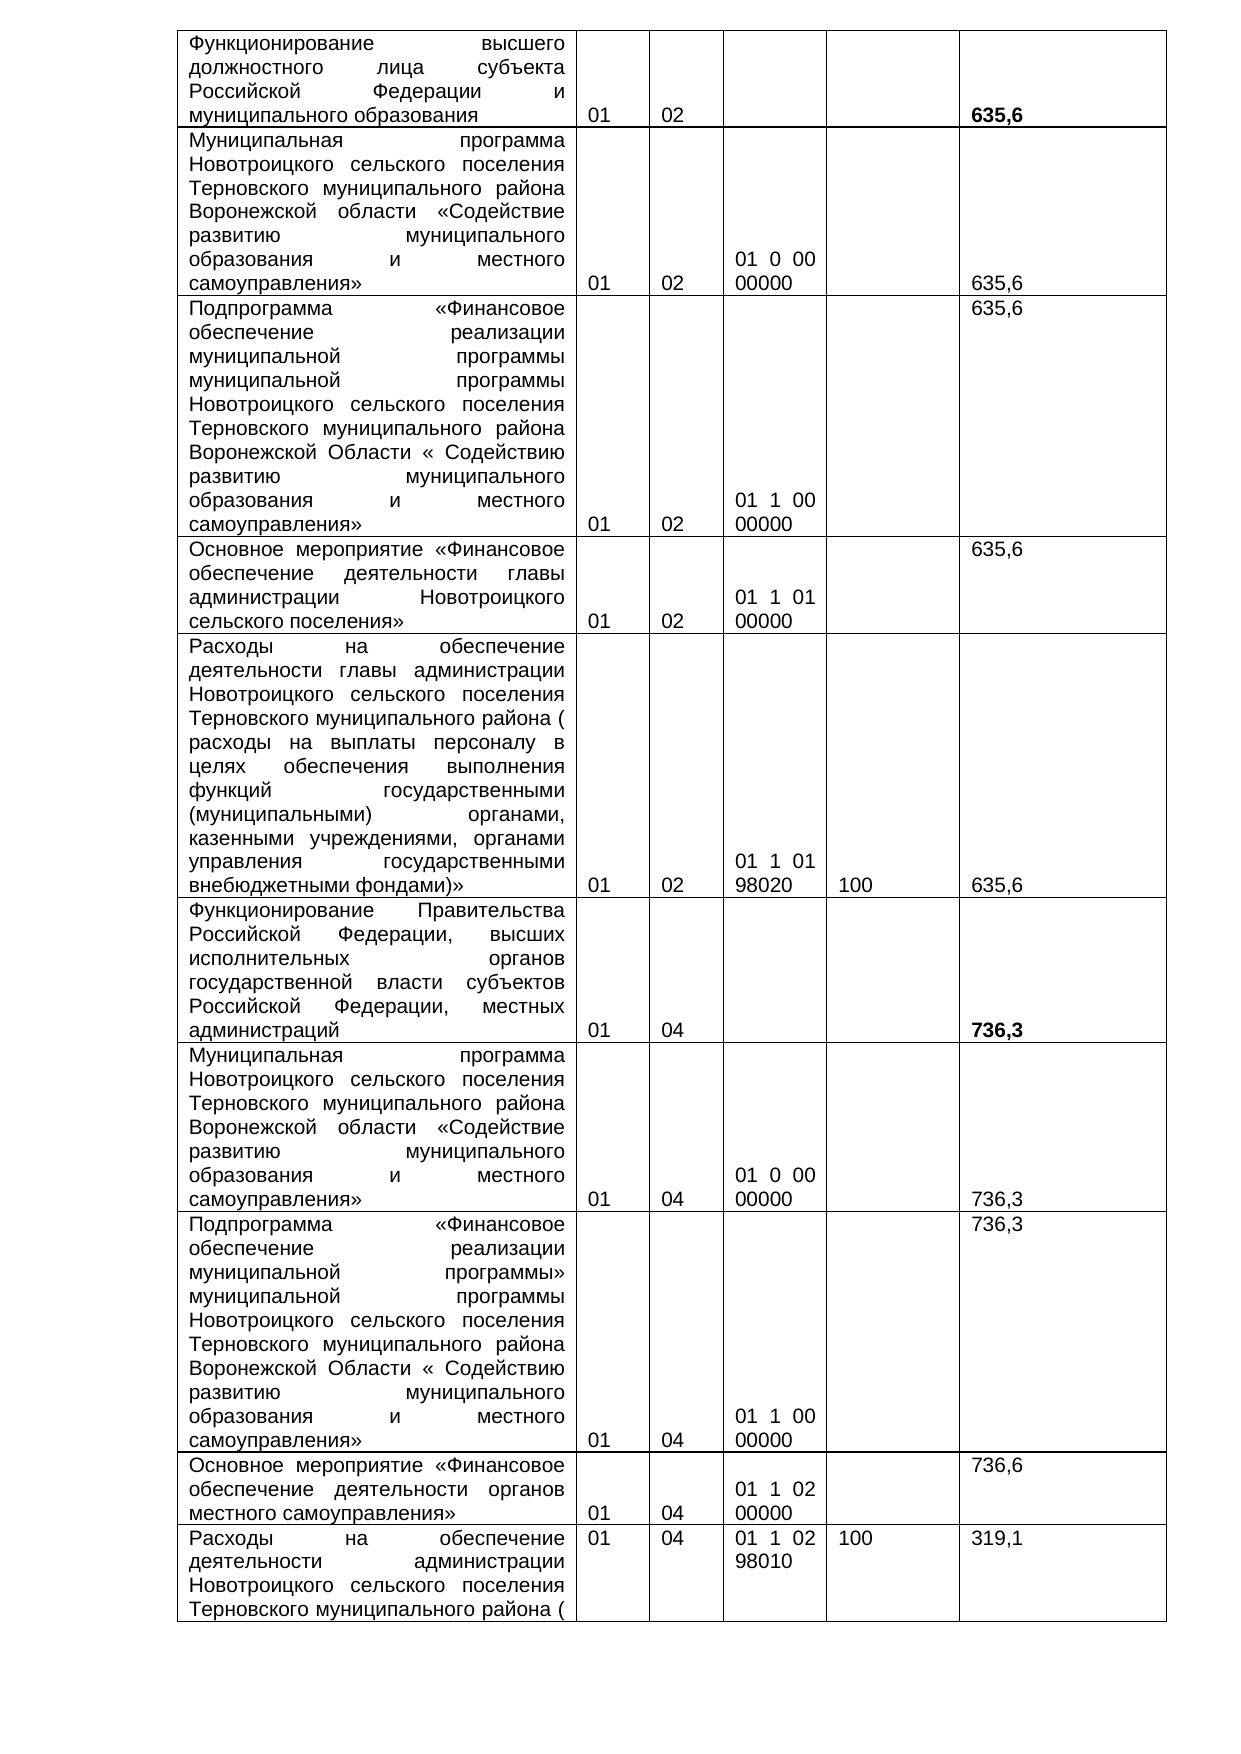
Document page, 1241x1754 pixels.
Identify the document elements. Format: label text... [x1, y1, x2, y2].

table_cell 01 [577, 1453, 649, 1524]
table_cell Муниципальная программа Новотроицкого сельского поселения Терновского муниципального района Воронежской области «Содействие развитию муниципального образования и местного самоуправления» [178, 128, 576, 295]
table_cell Расходы на обеспечение деятельности главы администрации Новотроицкого сельского поселения Терновского муниципального района ( расходы на выплаты персоналу в целях обеспечения выполнения функций государственными (муниципальными) органами, казенными учреждениями, органами управления государственными внебюджетными фондами)» [178, 634, 576, 897]
table_cell 04 [650, 898, 723, 1042]
table_cell 01 1 02 00000 [724, 1453, 826, 1524]
table_cell 635,6 [960, 128, 1166, 295]
table_cell 01 [577, 1043, 649, 1211]
table_cell Функционирование Правительства Российской Федерации, высших исполнительных органов государственной власти субъектов Российской Федерации, местных администраций [178, 898, 576, 1042]
table_cell 01 [577, 537, 649, 633]
table_cell 02 [650, 634, 723, 897]
table_cell 02 [650, 31, 723, 126]
table_cell 736,3 [960, 1212, 1166, 1451]
table_cell [827, 296, 959, 536]
table_cell 736,3 [960, 1043, 1166, 1211]
table_cell [827, 1453, 959, 1524]
table_cell 319,1 [960, 1525, 1166, 1621]
table_cell 100 [827, 1525, 959, 1621]
table_cell 635,6 [960, 31, 1166, 126]
table_cell 01 [577, 1525, 649, 1621]
table_cell 01 0 00 00000 [724, 128, 826, 295]
table_cell Подпрограмма «Финансовое обеспечение реализации муниципальной программы муниципальной программы Новотроицкого сельского поселения Терновского муниципального района Воронежской Области « Содействию развитию муниципального образования и местного самоуправления» [178, 296, 576, 536]
table_cell [724, 898, 826, 1042]
table_cell 01 [577, 634, 649, 897]
table_cell 01 0 00 00000 [724, 1043, 826, 1211]
table_cell [827, 31, 959, 126]
table_cell 04 [650, 1453, 723, 1524]
table_cell Подпрограмма «Финансовое обеспечение реализации муниципальной программы» муниципальной программы Новотроицкого сельского поселения Терновского муниципального района Воронежской Области « Содействию развитию муниципального образования и местного самоуправления» [178, 1212, 576, 1451]
table_cell Основное мероприятие «Финансовое обеспечение деятельности главы администрации Новотроицкого сельского поселения» [178, 537, 576, 633]
table_cell 01 1 01 00000 [724, 537, 826, 633]
table_cell 04 [650, 1212, 723, 1451]
table_cell 02 [650, 537, 723, 633]
table_cell 736,3 [960, 898, 1166, 1042]
table_cell [827, 1043, 959, 1211]
table_cell Функционирование высшего должностного лица субъекта Российской Федерации и муниципального образования [178, 31, 576, 126]
table_cell 04 [650, 1043, 723, 1211]
table_cell 736,6 [960, 1453, 1166, 1524]
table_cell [178, 1525, 576, 1621]
table_cell 01 1 00 00000 [724, 1212, 826, 1451]
table_cell 635,6 [960, 537, 1166, 633]
table_cell 01 1 00 00000 [724, 296, 826, 536]
table_cell 635,6 [960, 634, 1166, 897]
table_cell 01 [577, 296, 649, 536]
table_cell [724, 31, 826, 126]
table_cell 01 [577, 128, 649, 295]
table_cell 01 [577, 31, 649, 126]
table_cell Основное мероприятие «Финансовое обеспечение деятельности органов местного самоуправления» [178, 1453, 576, 1524]
table_cell [827, 1212, 959, 1451]
table_cell 01 [577, 898, 649, 1042]
table_cell 01 1 01 98020 [724, 634, 826, 897]
table_cell [827, 128, 959, 295]
table_cell Муниципальная программа Новотроицкого сельского поселения Терновского муниципального района Воронежской области «Содействие развитию муниципального образования и местного самоуправления» [178, 1043, 576, 1211]
table_cell 04 [650, 1525, 723, 1621]
table_cell [827, 898, 959, 1042]
table_cell 635,6 [960, 296, 1166, 536]
table_cell 01 [577, 1212, 649, 1451]
table_cell 01 1 02 98010 [724, 1525, 826, 1621]
table_cell [827, 537, 959, 633]
table_cell 100 [827, 634, 959, 897]
table_cell 02 [650, 296, 723, 536]
table_cell 02 [650, 128, 723, 295]
